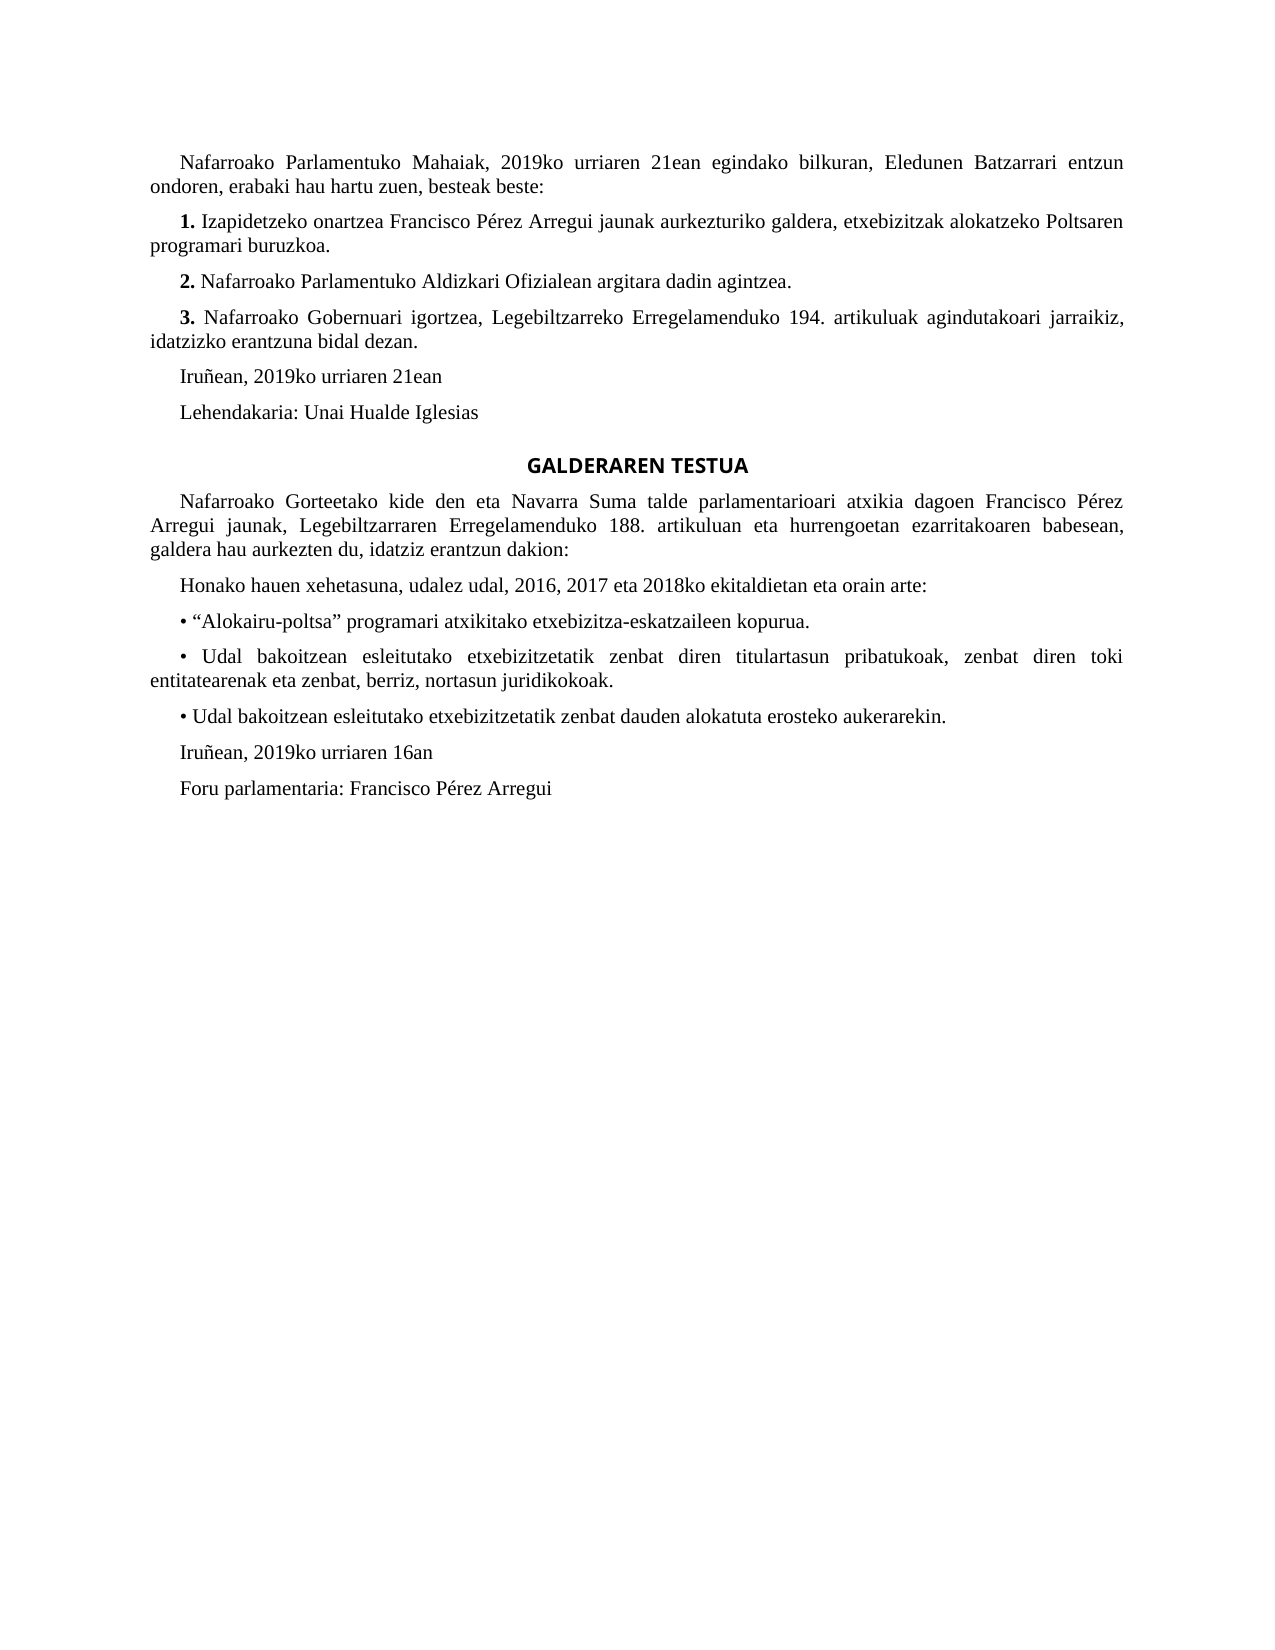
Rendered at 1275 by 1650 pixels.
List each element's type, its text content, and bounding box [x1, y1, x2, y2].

text Iruñean, 2019ko urriaren 21ean [150, 365, 1125, 389]
text Foru parlamentaria: Francisco Pérez Arregui [150, 776, 1125, 800]
text Nafarroako Gorteetako kide den eta Navarra Suma talde parlamentarioari atxikia dagoen Francisco Pérez Arregui jaunak, Legebiltzarraren Erregelamenduko 188. artikuluan eta hurrengoetan ezarritakoaren babesean, galdera hau aurkezten du, idatziz erantzun dakion: [150, 490, 1125, 562]
text Lehendakaria: Unai Hualde Iglesias [150, 401, 1125, 424]
text • Udal bakoitzean esleitutako etxebizitzetatik zenbat dauden alokatuta erosteko aukerarekin. [150, 704, 1125, 728]
text Honako hauen xehetasuna, udalez udal, 2016, 2017 eta 2018ko ekitaldietan eta orain arte: [150, 573, 1125, 597]
text 2. Nafarroako Parlamentuko Aldizkari Ofizialean argitara dadin agintzea. [150, 269, 1125, 293]
text 1. Izapidetzeko onartzea Francisco Pérez Arregui jaunak aurkezturiko galdera, etxebizitzak alokatzeko Poltsaren programari buruzkoa. [150, 210, 1125, 258]
text Iruñean, 2019ko urriaren 16an [150, 740, 1125, 764]
text Nafarroako Parlamentuko Mahaiak, 2019ko urriaren 21ean egindako bilkuran, Eledunen Batzarrari entzun ondoren, erabaki hau hartu zuen, besteak beste: [150, 150, 1125, 198]
text • “Alokairu-poltsa” programari atxikitako etxebizitza-eskatzaileen kopurua. [150, 609, 1125, 633]
text 3. Nafarroako Gobernuari igortzea, Legebiltzarreko Erregelamenduko 194. artikuluak agindutakoari jarraikiz, idatzizko erantzuna bidal dezan. [150, 305, 1125, 353]
text GALDERAREN TESTUA [150, 454, 1125, 478]
text • Udal bakoitzean esleitutako etxebizitzetatik zenbat diren titulartasun pribatukoak, zenbat diren toki entitatearenak eta zenbat, berriz, nortasun juridikokoak. [150, 645, 1125, 693]
